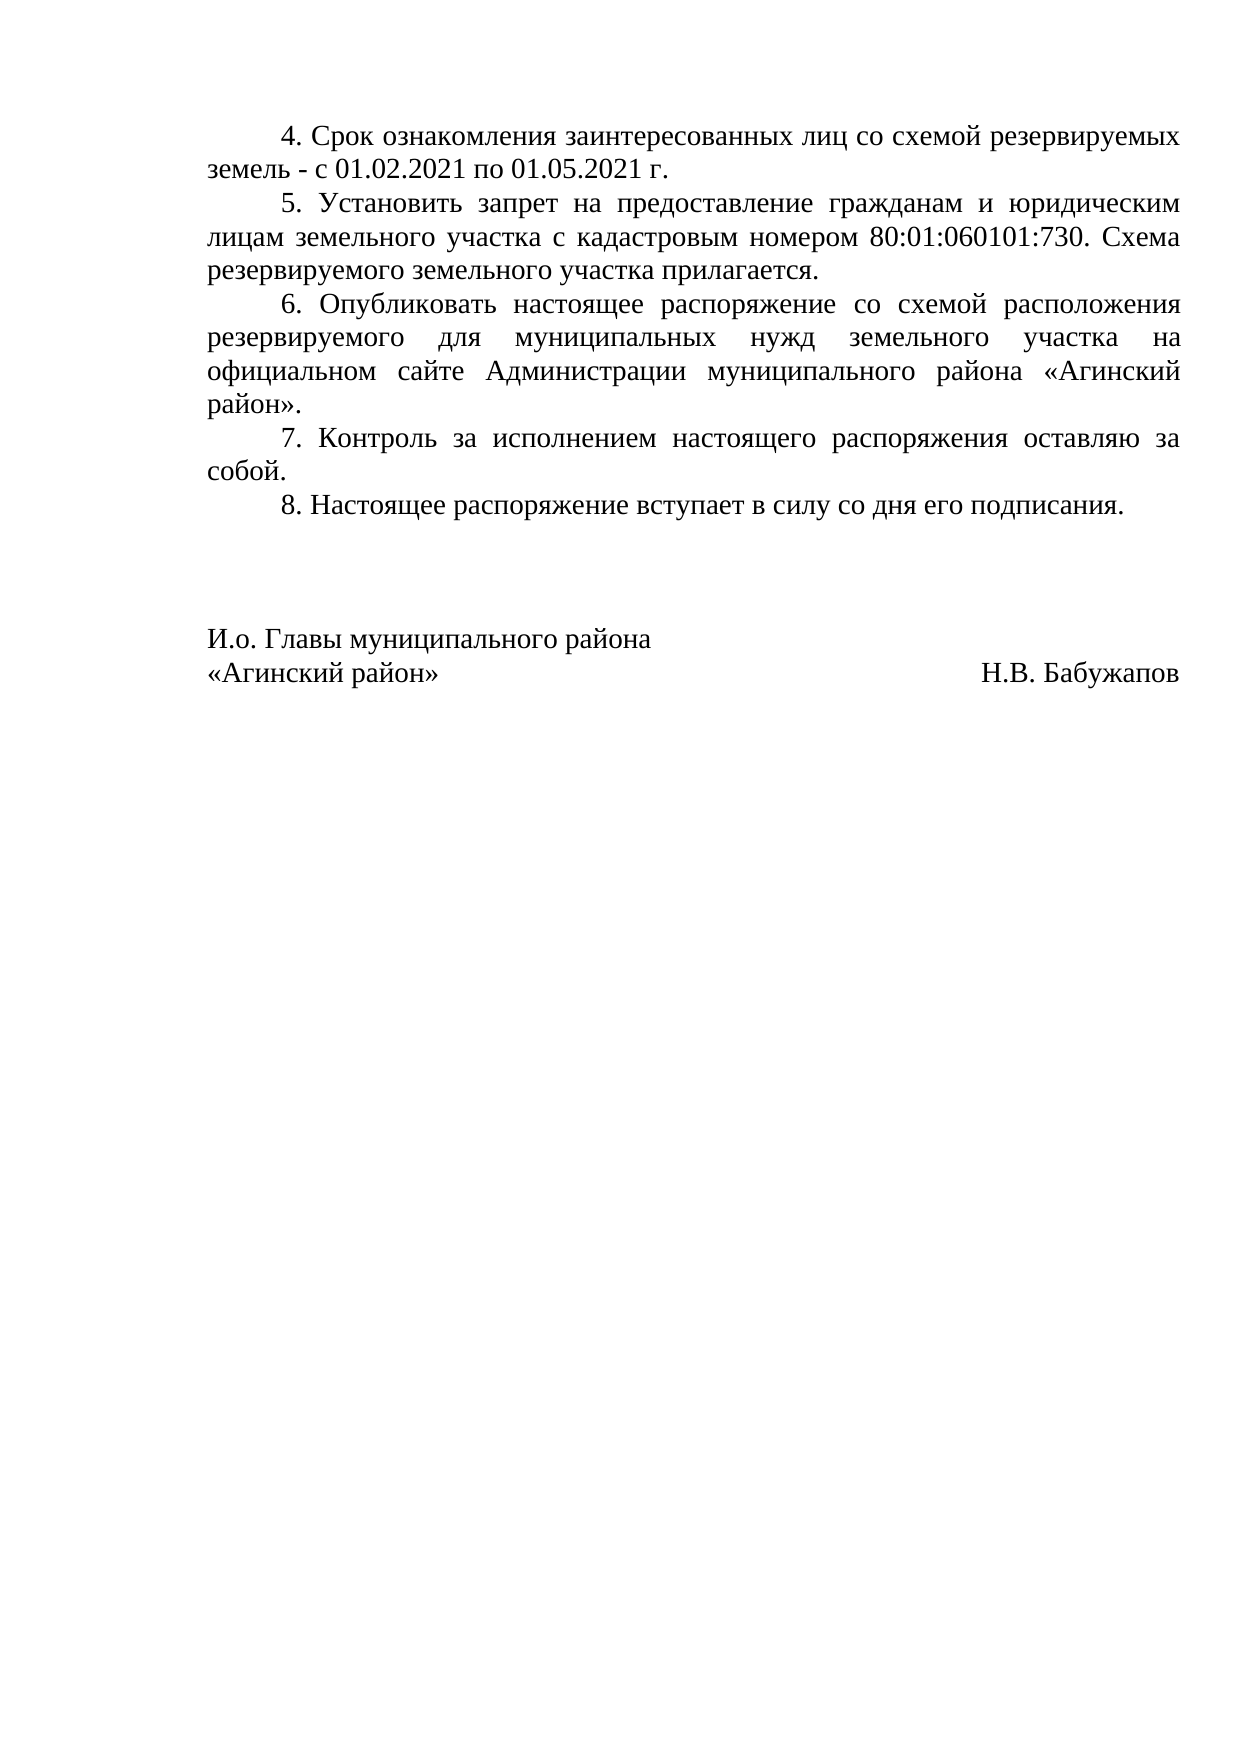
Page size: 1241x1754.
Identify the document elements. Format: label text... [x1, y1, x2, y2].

text 7. Контроль за исполнением настоящего распоряжения оставляю за собой. [207, 420, 1181, 487]
text 8. Настоящее распоряжение вступает в силу со дня его подписания. [207, 487, 1181, 521]
text И.о. Главы муниципального района [207, 621, 1181, 655]
text 6. Опубликовать настоящее распоряжение со схемой расположения резервируемого для муниципальных нужд земельного участка на официальном сайте Администрации муниципального района «Агинский район». [207, 286, 1181, 420]
text 5. Установить запрет на предоставление гражданам и юридическим лицам земельного участка с кадастровым номером 80:01:060101:730. Схема резервируемого земельного участка прилагается. [207, 185, 1181, 286]
text «Агинский район» Н.В. Бабужапов [207, 655, 1181, 688]
text 4. Срок ознакомления заинтересованных лиц со схемой резервируемых земель - с 01.02.2021 по 01.05.2021 г. [207, 118, 1181, 185]
